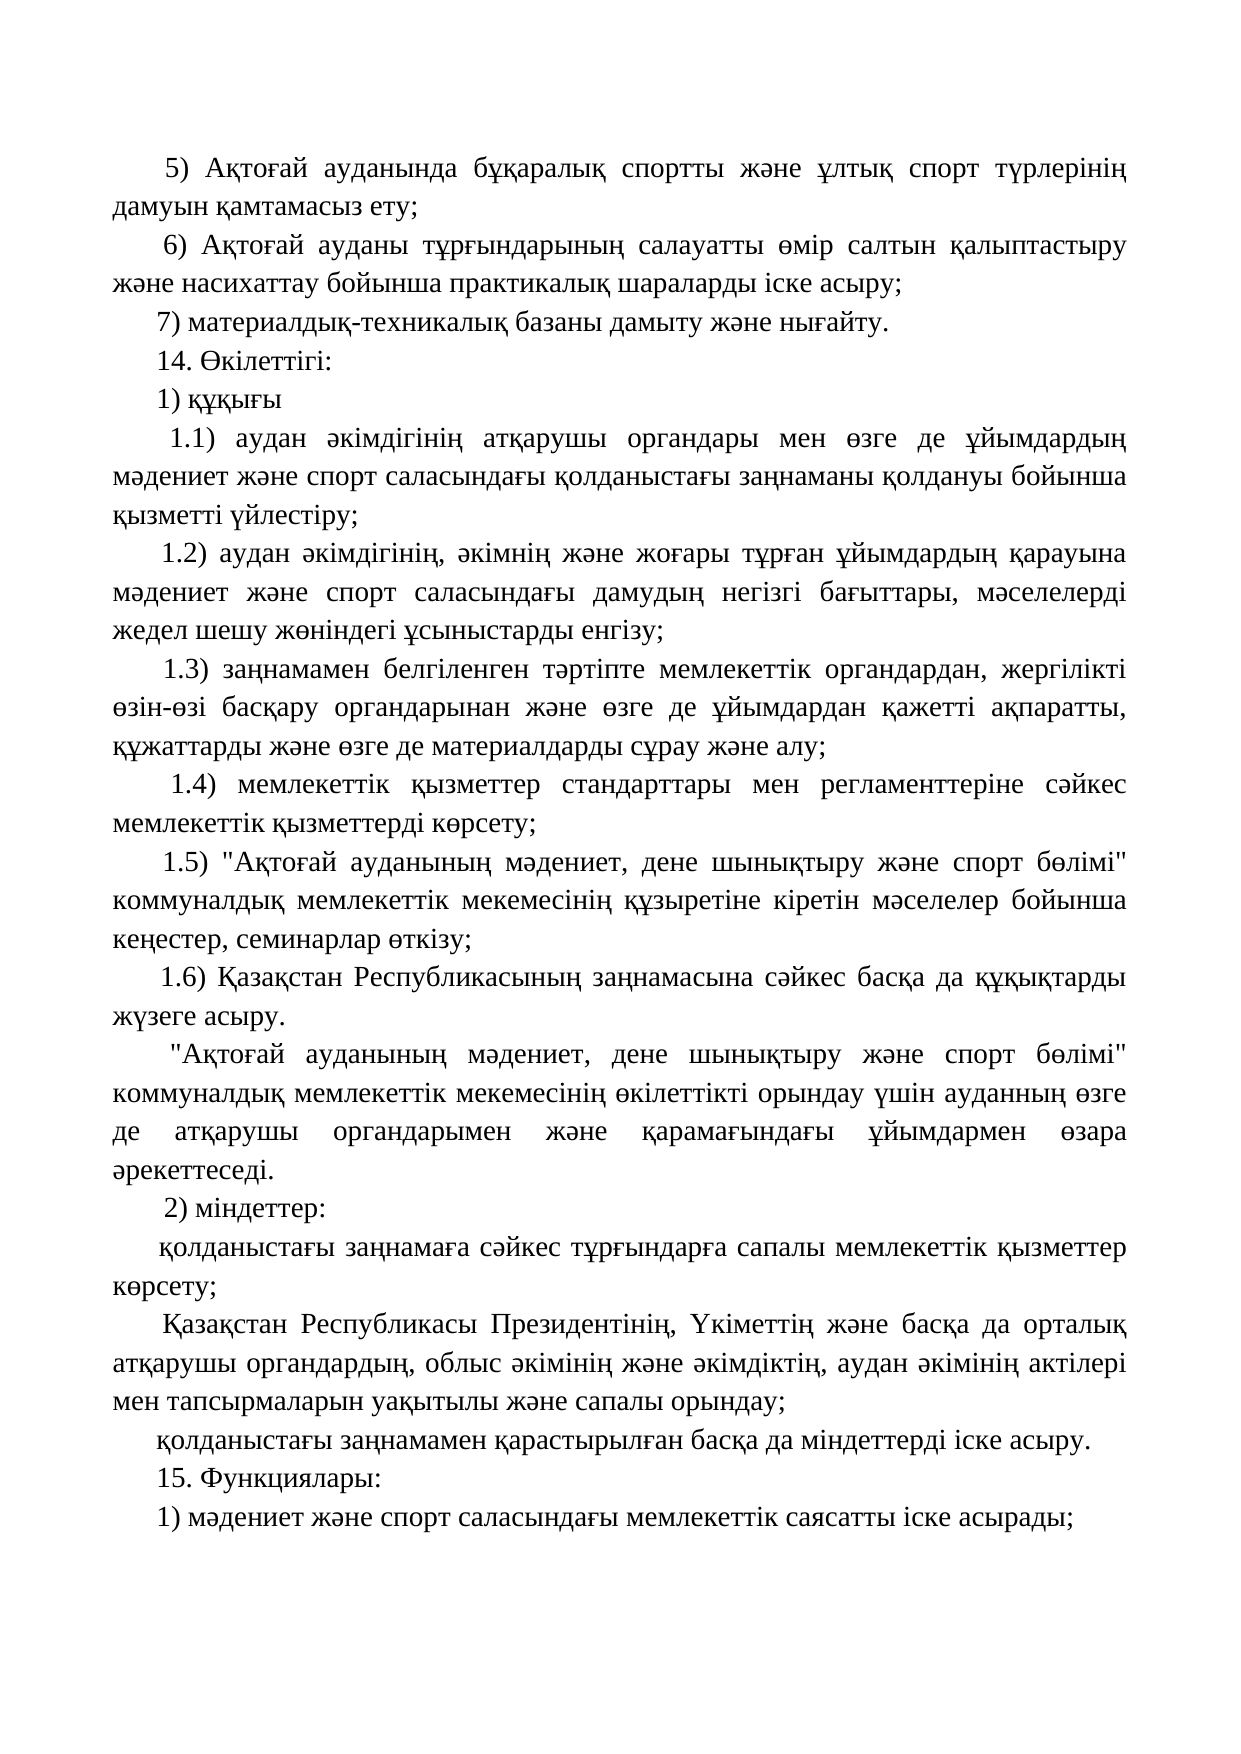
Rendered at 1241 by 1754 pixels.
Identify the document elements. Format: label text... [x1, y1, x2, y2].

text "Ақтоғай ауданының мәдениет, дене шынықтыру және спорт бөлімі" коммуналдық мемлекеттік мекемесінің өкілеттікті орындау үшін ауданның өзге де атқарушы органдарымен және қарамағындағы ұйымдармен өзара әрекеттеседі. [112, 1036, 1128, 1186]
text 2) міндеттер: [112, 1191, 1128, 1224]
text 1.5) "Ақтоғай ауданының мәдениет, дене шынықтыру және спорт бөлімі" коммуналдық мемлекеттік мекемесінің құзыретіне кіретін мәселелер бойынша кеңестер, семинарлар өткізу; [112, 844, 1128, 954]
text 7) материалдық-техникалық базаны дамыту және нығайту. [112, 304, 1128, 338]
text 1.4) мемлекеттік қызметтер стандарттары мен регламенттеріне сәйкес мемлекеттік қызметтерді көрсету; [112, 767, 1128, 839]
text қолданыстағы заңнамаға сәйкес тұрғындарға сапалы мемлекеттік қызметтер көрсету; [112, 1229, 1128, 1301]
text 1) құқығы [112, 381, 1128, 415]
text 14. Өкілеттігі: [112, 343, 1128, 376]
text 1.6) Қазақстан Республикасының заңнамасына сәйкес басқа да құқықтарды жүзеге асыру. [112, 959, 1128, 1031]
text 1.3) заңнамамен белгіленген тәртіпте мемлекеттік органдардан, жергілікті өзін-өзі басқару органдарынан және өзге де ұйымдардан қажетті ақпаратты, құжаттарды және өзге де материалдарды сұрау және алу; [112, 651, 1128, 762]
text 15. Функциялары: [112, 1460, 1128, 1494]
text 1.2) аудан әкімдігінің, әкімнің және жоғары тұрған ұйымдардың қарауына мәдениет және спорт саласындағы дамудың негізгі бағыттары, мәселелерді жедел шешу жөніндегі ұсыныстарды енгізу; [112, 535, 1128, 646]
text 5) Ақтоғай ауданында бұқаралық спортты және ұлтық спорт түрлерінің дамуын қамтамасыз ету; [112, 150, 1128, 222]
text қолданыстағы заңнамамен қарастырылған басқа да міндеттерді іске асыру. [112, 1422, 1128, 1455]
text 1.1) аудан әкімдігінің атқарушы органдары мен өзге де ұйымдардың мәдениет және спорт саласындағы қолданыстағы заңнаманы қолдануы бойынша қызметті үйлестіру; [112, 420, 1128, 530]
text 1) мәдениет және спорт саласындағы мемлекеттік саясатты іске асырады; [112, 1499, 1128, 1532]
text Қазақстан Республикасы Президентінің, Үкіметтің және басқа да орталық атқарушы органдардың, облыс әкімінің және әкімдіктің, аудан әкімінің актілері мен тапсырмаларын уақытылы және сапалы орындау; [112, 1306, 1128, 1417]
text 6) Ақтоғай ауданы тұрғындарының салауатты өмір салтын қалыптастыру және насихаттау бойынша практикалық шараларды іске асыру; [112, 227, 1128, 299]
